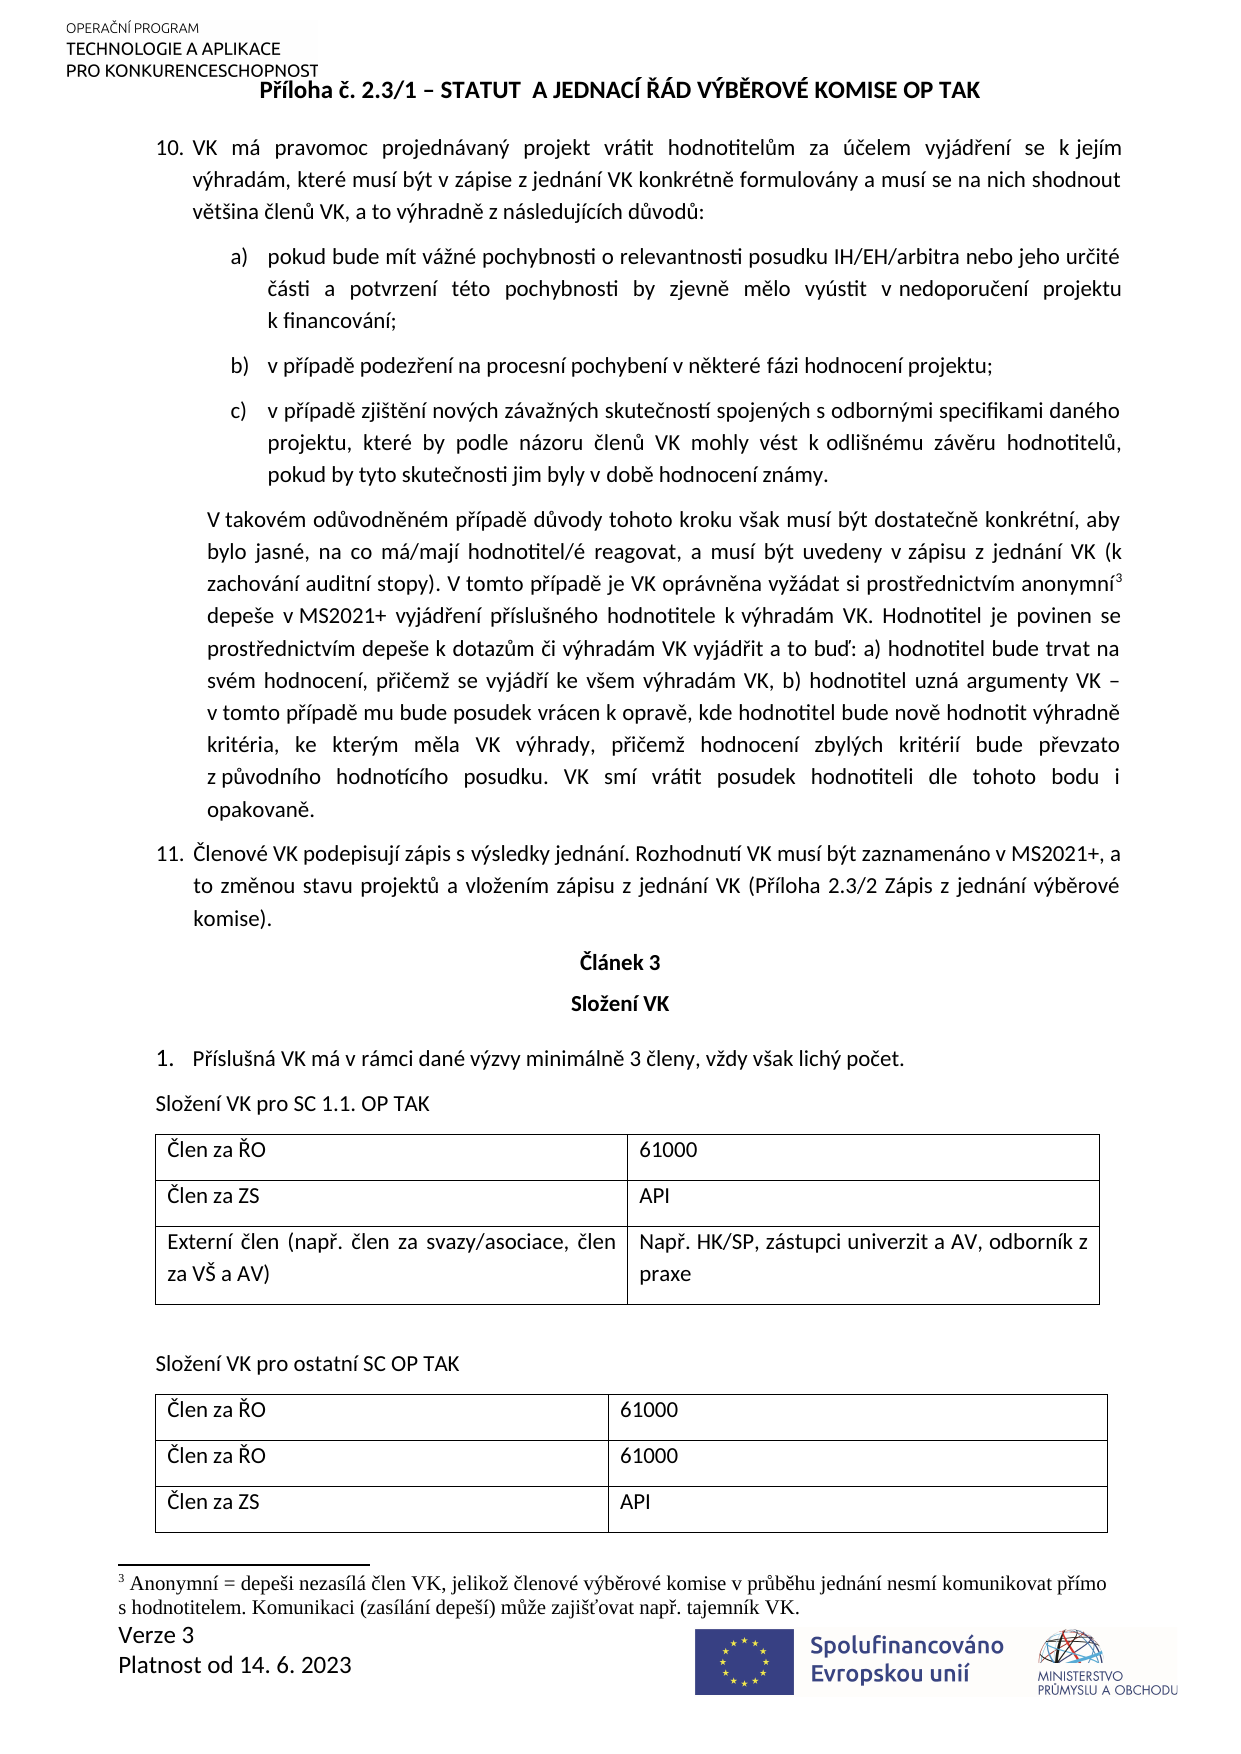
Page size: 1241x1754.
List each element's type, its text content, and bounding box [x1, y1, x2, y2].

table_header 61000 [628, 1135, 1099, 1180]
table_cell Člen za ZS [156, 1181, 627, 1226]
list v případě zjištění nových závažných skutečností spojených s odbornými specifikami daného projektu, které by podle názoru členů VK mohly vést k odlišnému závěru hodnotitelů, pokud by tyto skutečnosti jim byly v době hodnocení známy. [230, 396, 1122, 488]
list Členové VK podepisují zápis s výsledky jednání. Rozhodnutí VK musí být zaznamenáno v MS2021+, a to změnou stavu projektů a vložením zápisu z jednání VK (Příloha 2.3/2 Zápis z jednání výběrové komise). [156, 839, 1122, 932]
picture [693, 1627, 1178, 1697]
table_cell API [609, 1487, 1107, 1532]
table_header Člen za ŘO [156, 1395, 608, 1440]
table_cell Externí člen (např. člen za svazy/asociace, člen za VŠ a AV) [156, 1227, 627, 1304]
text Složení VK [118, 989, 1122, 1017]
text Složení VK pro ostatní SC OP TAK [155, 1349, 1122, 1378]
table_cell Člen za ZS [156, 1487, 608, 1532]
list v případě podezření na procesní pochybení v některé fázi hodnocení projektu; [230, 351, 1122, 379]
list pokud bude mít vážné pochybnosti o relevantnosti posudku IH/EH/arbitra nebo jeho určité části a potvrzení této pochybnosti by zjevně mělo vyústit v nedoporučení projektu k financování; [230, 242, 1122, 334]
text V takovém odůvodněném případě důvody tohoto kroku však musí být dostatečně konkrétní, aby bylo jasné, na co má/mají hodnotitel/é reagovat, a musí být uvedeny v zápisu z jednání VK (k zachování auditní stopy). V tomto případě je VK oprávněna vyžádat si prostřednictvím anonymní depeše v MS2021+ vyjádření příslušného hodnotitele k výhradám VK. Hodnotitel je povinen se prostřednictvím depeše k dotazům či výhradám VK vyjádřit a to buď: a) hodnotitel bude trvat na svém hodnocení, přičemž se vyjádří ke všem výhradám VK, b) hodnotitel uzná argumenty VK – v tomto případě mu bude posudek vrácen k opravě, kde hodnotitel bude nově hodnotit výhradně kritéria, ke kterým měla VK výhrady, přičemž hodnocení zbylých kritérií bude převzato z původního hodnotícího posudku. VK smí vrátit posudek hodnotiteli dle tohoto bodu i opakovaně. [207, 505, 1122, 823]
table_cell 61000 [609, 1441, 1107, 1486]
text Článek 3 [118, 948, 1122, 976]
table_header 61000 [609, 1395, 1107, 1440]
table_header Člen za ŘO [156, 1135, 627, 1180]
text Složení VK pro SC 1.1. OP TAK [155, 1089, 1122, 1117]
list Příslušná VK má v rámci dané výzvy minimálně 3 členy, vždy však lichý počet. [155, 1042, 1122, 1072]
table_cell Člen za ŘO [156, 1441, 608, 1486]
list VK má pravomoc projednávaný projekt vrátit hodnotitelům za účelem vyjádření se k jejím výhradám, které musí být v zápise z jednání VK konkrétně formulovány a musí se na nich shodnout většina členů VK, a to výhradně z následujících důvodů: [155, 133, 1122, 226]
picture [66, 20, 318, 77]
table_cell Např. HK/SP, zástupci univerzit a AV, odborník z praxe [628, 1227, 1099, 1304]
table_cell API [628, 1181, 1099, 1226]
